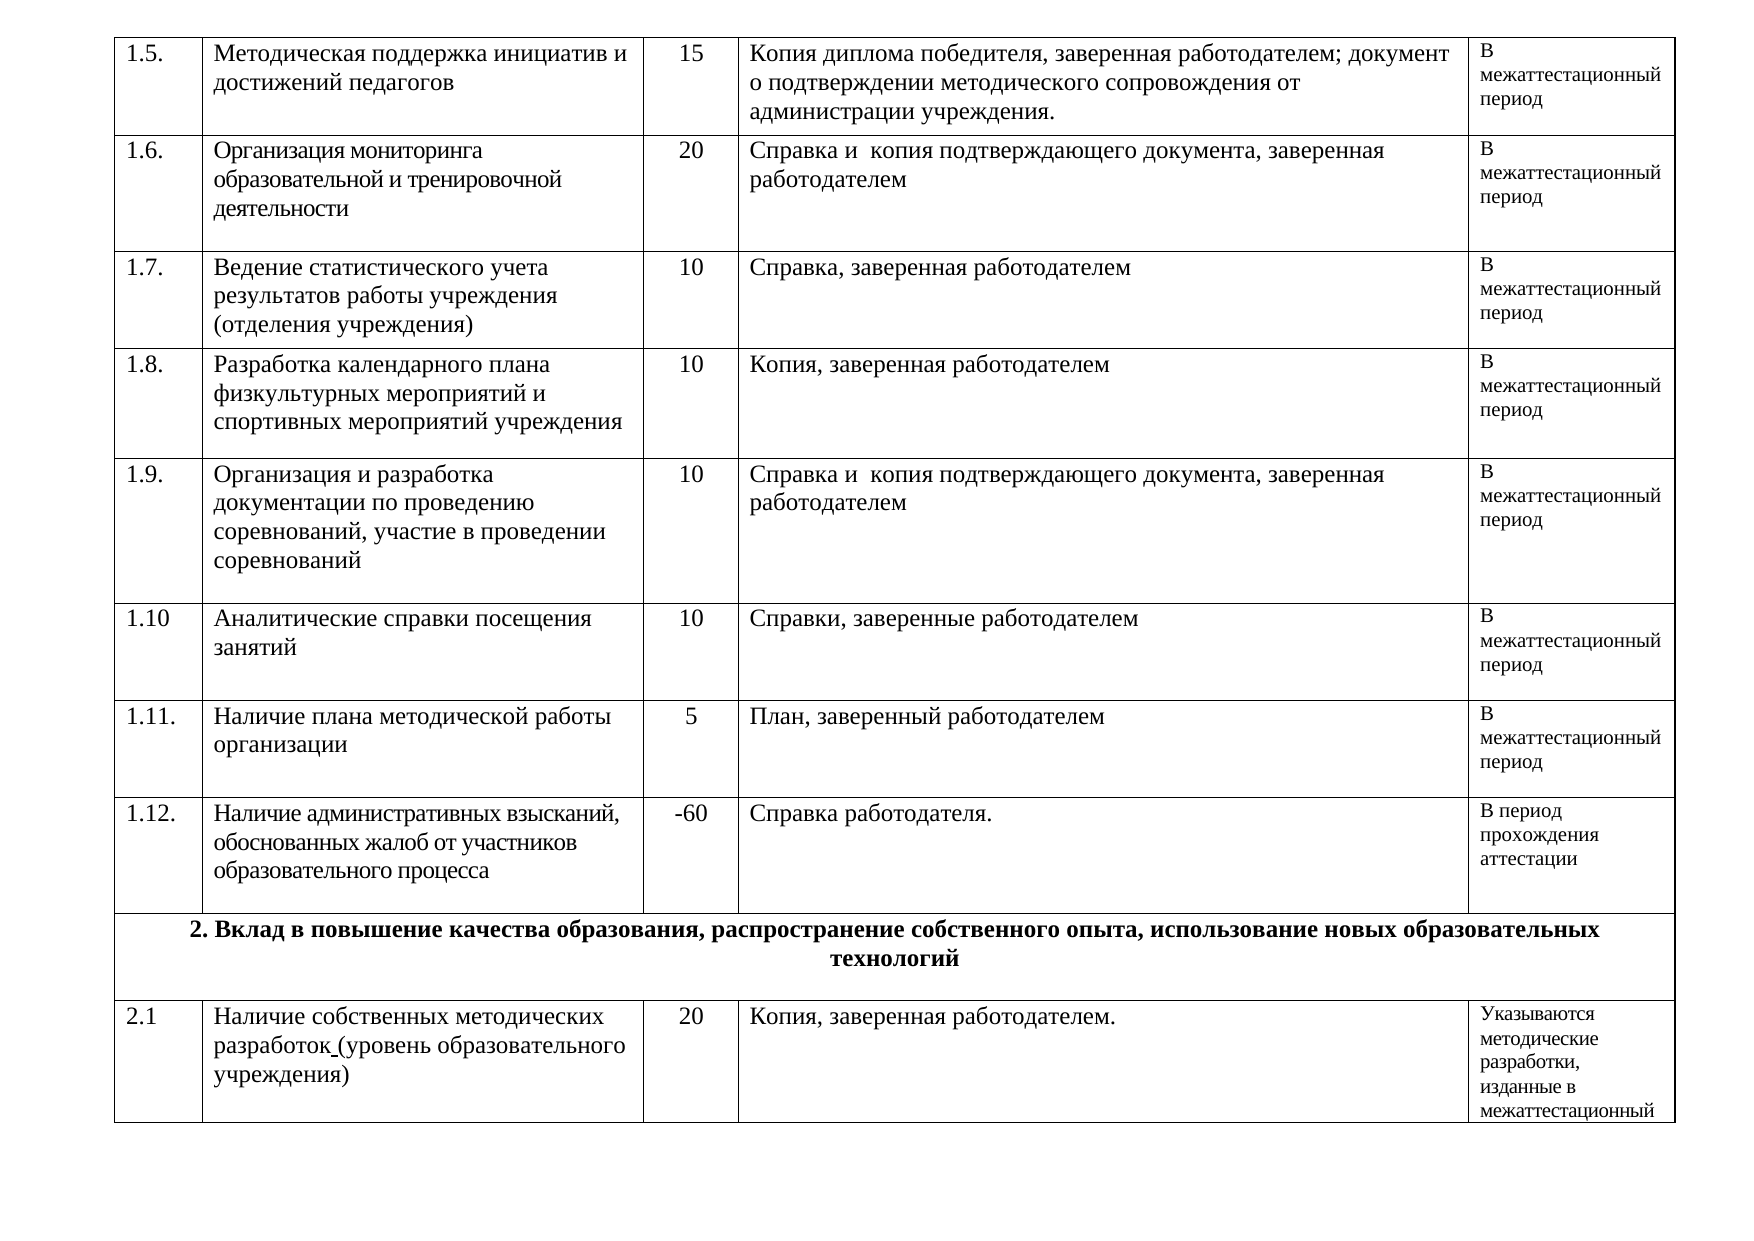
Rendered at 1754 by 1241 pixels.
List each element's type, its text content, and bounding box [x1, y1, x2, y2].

table_cell 10 [644, 459, 738, 602]
table_cell Ведение статистического учета результатов работы учреждения (отделения учреждения) [203, 252, 643, 348]
table_cell 1.10 [115, 604, 202, 700]
table_cell 1.6. [115, 136, 202, 251]
table_cell Методическая поддержка инициатив и достижений педагогов [203, 38, 643, 134]
table_cell 1.11. [115, 701, 202, 797]
table_cell Организация и разработка документации по проведению соревнований, участие в проведении соревнований [203, 459, 643, 602]
table_cell Справка и копия подтверждающего документа, заверенная работодателем [739, 136, 1468, 251]
table_cell Копия, заверенная работодателем [739, 349, 1468, 458]
table_cell 2. Вклад в повышение качества образования, распространение собственного опыта, использование новых образовательных технологий [115, 914, 1674, 1000]
table_cell Справка и копия подтверждающего документа, заверенная работодателем [739, 459, 1468, 602]
table_cell 5 [644, 701, 738, 797]
table_cell В межаттестационный период [1469, 252, 1674, 348]
table_cell 1.5. [115, 38, 202, 134]
table_cell 2.1 [115, 1001, 202, 1122]
table_cell Справки, заверенные работодателем [739, 604, 1468, 700]
table_cell В межаттестационный период [1469, 459, 1674, 602]
table_cell 1.7. [115, 252, 202, 348]
table_cell 20 [644, 1001, 738, 1122]
table_cell 20 [644, 136, 738, 251]
table_cell План, заверенный работодателем [739, 701, 1468, 797]
table_cell 10 [644, 252, 738, 348]
table_cell Организация мониторинга образовательной и тренировочной деятельности [203, 136, 643, 251]
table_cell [739, 1001, 1468, 1122]
table_cell 1.9. [115, 459, 202, 602]
table_cell 10 [644, 349, 738, 458]
table_cell Справка, заверенная работодателем [739, 252, 1468, 348]
table_cell 1.8. [115, 349, 202, 458]
table_cell 10 [644, 604, 738, 700]
table_cell 1.12. [115, 798, 202, 913]
table_cell Разработка календарного плана физкультурных мероприятий и спортивных мероприятий учреждения [203, 349, 643, 458]
table_cell -60 [644, 798, 738, 913]
table_cell В период прохождения аттестации [1469, 798, 1674, 913]
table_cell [203, 1001, 643, 1122]
table_cell Наличие плана методической работы организации [203, 701, 643, 797]
table_cell В межаттестационный период [1469, 136, 1674, 251]
table_cell В межаттестационный период [1469, 604, 1674, 700]
table_cell Копия диплома победителя, заверенная работодателем; документ о подтверждении методического сопровождения от администрации учреждения. [739, 38, 1468, 134]
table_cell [1469, 1001, 1674, 1122]
table_cell В межаттестационный период [1469, 349, 1674, 458]
table_cell Справка работодателя. [739, 798, 1468, 913]
table_cell Наличие административных взысканий, обоснованных жалоб от участников образовательного процесса [203, 798, 643, 913]
table_cell Аналитические справки посещения занятий [203, 604, 643, 700]
table_cell В межаттестационный период [1469, 38, 1674, 134]
table_cell 15 [644, 38, 738, 134]
table_cell В межаттестационный период [1469, 701, 1674, 797]
